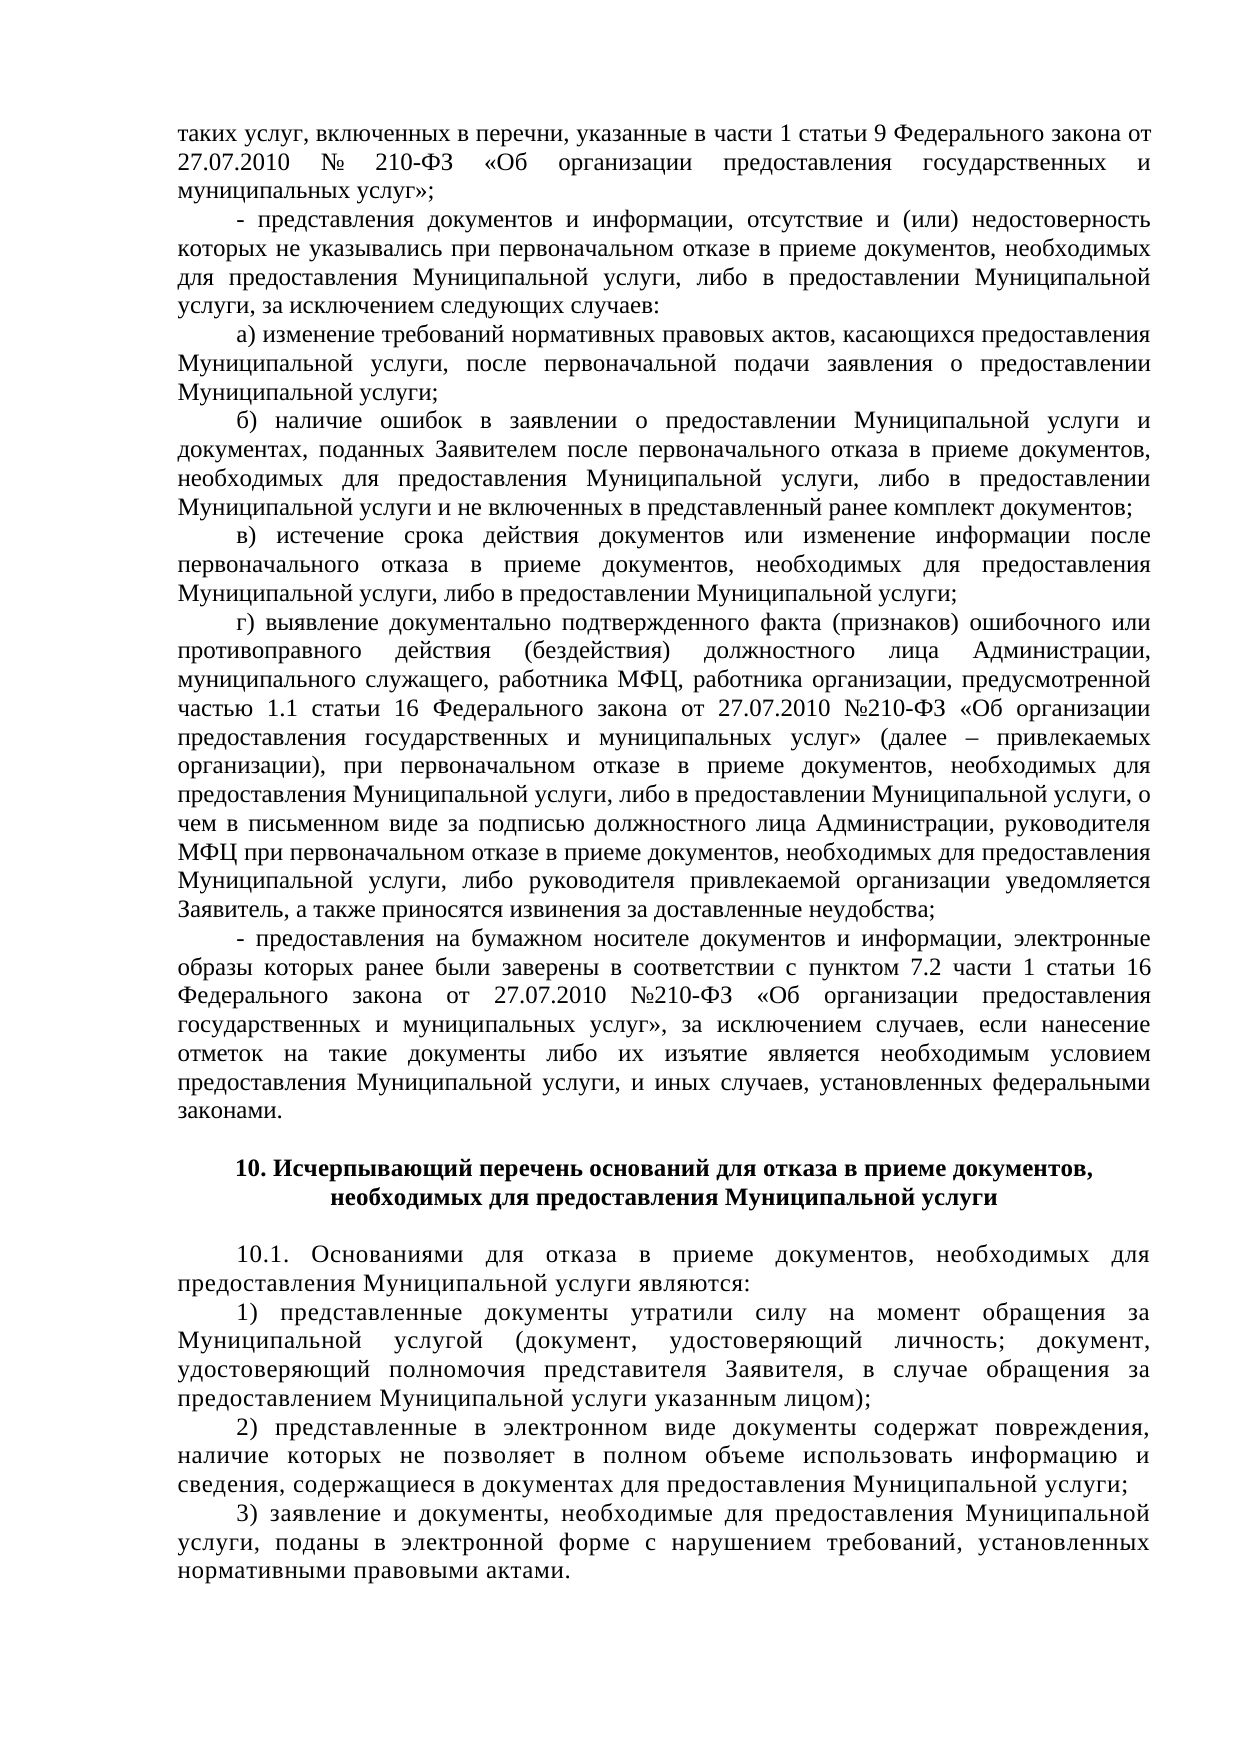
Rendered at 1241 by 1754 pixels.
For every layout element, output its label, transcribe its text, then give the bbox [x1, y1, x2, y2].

text 10. Исчерпывающий перечень оснований для отказа в приеме документов, необходимых для предоставления Муниципальной услуги [177, 1153, 1152, 1211]
text 10.1. Основаниями для отказа в приеме документов, необходимых для предоставления Муниципальной услуги являются: [177, 1239, 1152, 1297]
text - предоставления на бумажном носителе документов и информации, электронные образы которых ранее были заверены в соответствии с пунктом 7.2 части 1 статьи 16 Федерального закона от 27.07.2010 №210-ФЗ «Об организации предоставления государственных и муниципальных услуг», за исключением случаев, если нанесение отметок на такие документы либо их изъятие является необходимым условием предоставления Муниципальной услуги, и иных случаев, установленных федеральными законами. [177, 923, 1152, 1124]
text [177, 118, 1152, 204]
text а) изменение требований нормативных правовых актов, касающихся предоставления Муниципальной услуги, после первоначальной подачи заявления о предоставлении Муниципальной услуги; [177, 319, 1152, 406]
text 1) представленные документы утратили силу на момент обращения за Муниципальной услугой (документ, удостоверяющий личность; документ, удостоверяющий полномочия представителя Заявителя, в случае обращения за предоставлением Муниципальной услуги указанным лицом); [177, 1297, 1152, 1412]
text 2) представленные в электронном виде документы содержат повреждения, наличие которых не позволяет в полном объеме использовать информацию и сведения, содержащиеся в документах для предоставления Муниципальной услуги; [177, 1412, 1152, 1498]
text в) истечение срока действия документов или изменение информации после первоначального отказа в приеме документов, необходимых для предоставления Муниципальной услуги, либо в предоставлении Муниципальной услуги; [177, 521, 1152, 607]
text б) наличие ошибок в заявлении о предоставлении Муниципальной услуги и документах, поданных Заявителем после первоначального отказа в приеме документов, необходимых для предоставления Муниципальной услуги, либо в предоставлении Муниципальной услуги и не включенных в представленный ранее комплект документов; [177, 406, 1152, 521]
text - представления документов и информации, отсутствие и (или) недостоверность которых не указывались при первоначальном отказе в приеме документов, необходимых для предоставления Муниципальной услуги, либо в предоставлении Муниципальной услуги, за исключением следующих случаев: [177, 204, 1152, 319]
text г) выявление документально подтвержденного факта (признаков) ошибочного или противоправного действия (бездействия) должностного лица Администрации, муниципального служащего, работника МФЦ, работника организации, предусмотренной частью 1.1 статьи 16 Федерального закона от 27.07.2010 №210-ФЗ «Об организации предоставления государственных и муниципальных услуг» (далее – привлекаемых организации), при первоначальном отказе в приеме документов, необходимых для предоставления Муниципальной услуги, либо в предоставлении Муниципальной услуги, о чем в письменном виде за подписью должностного лица Администрации, руководителя МФЦ при первоначальном отказе в приеме документов, необходимых для предоставления Муниципальной услуги, либо руководителя привлекаемой организации уведомляется Заявитель, а также приносятся извинения за доставленные неудобства; [177, 607, 1152, 923]
text 3) заявление и документы, необходимые для предоставления Муниципальной услуги, поданы в электронной форме с нарушением требований, установленных нормативными правовыми актами. [177, 1498, 1152, 1584]
